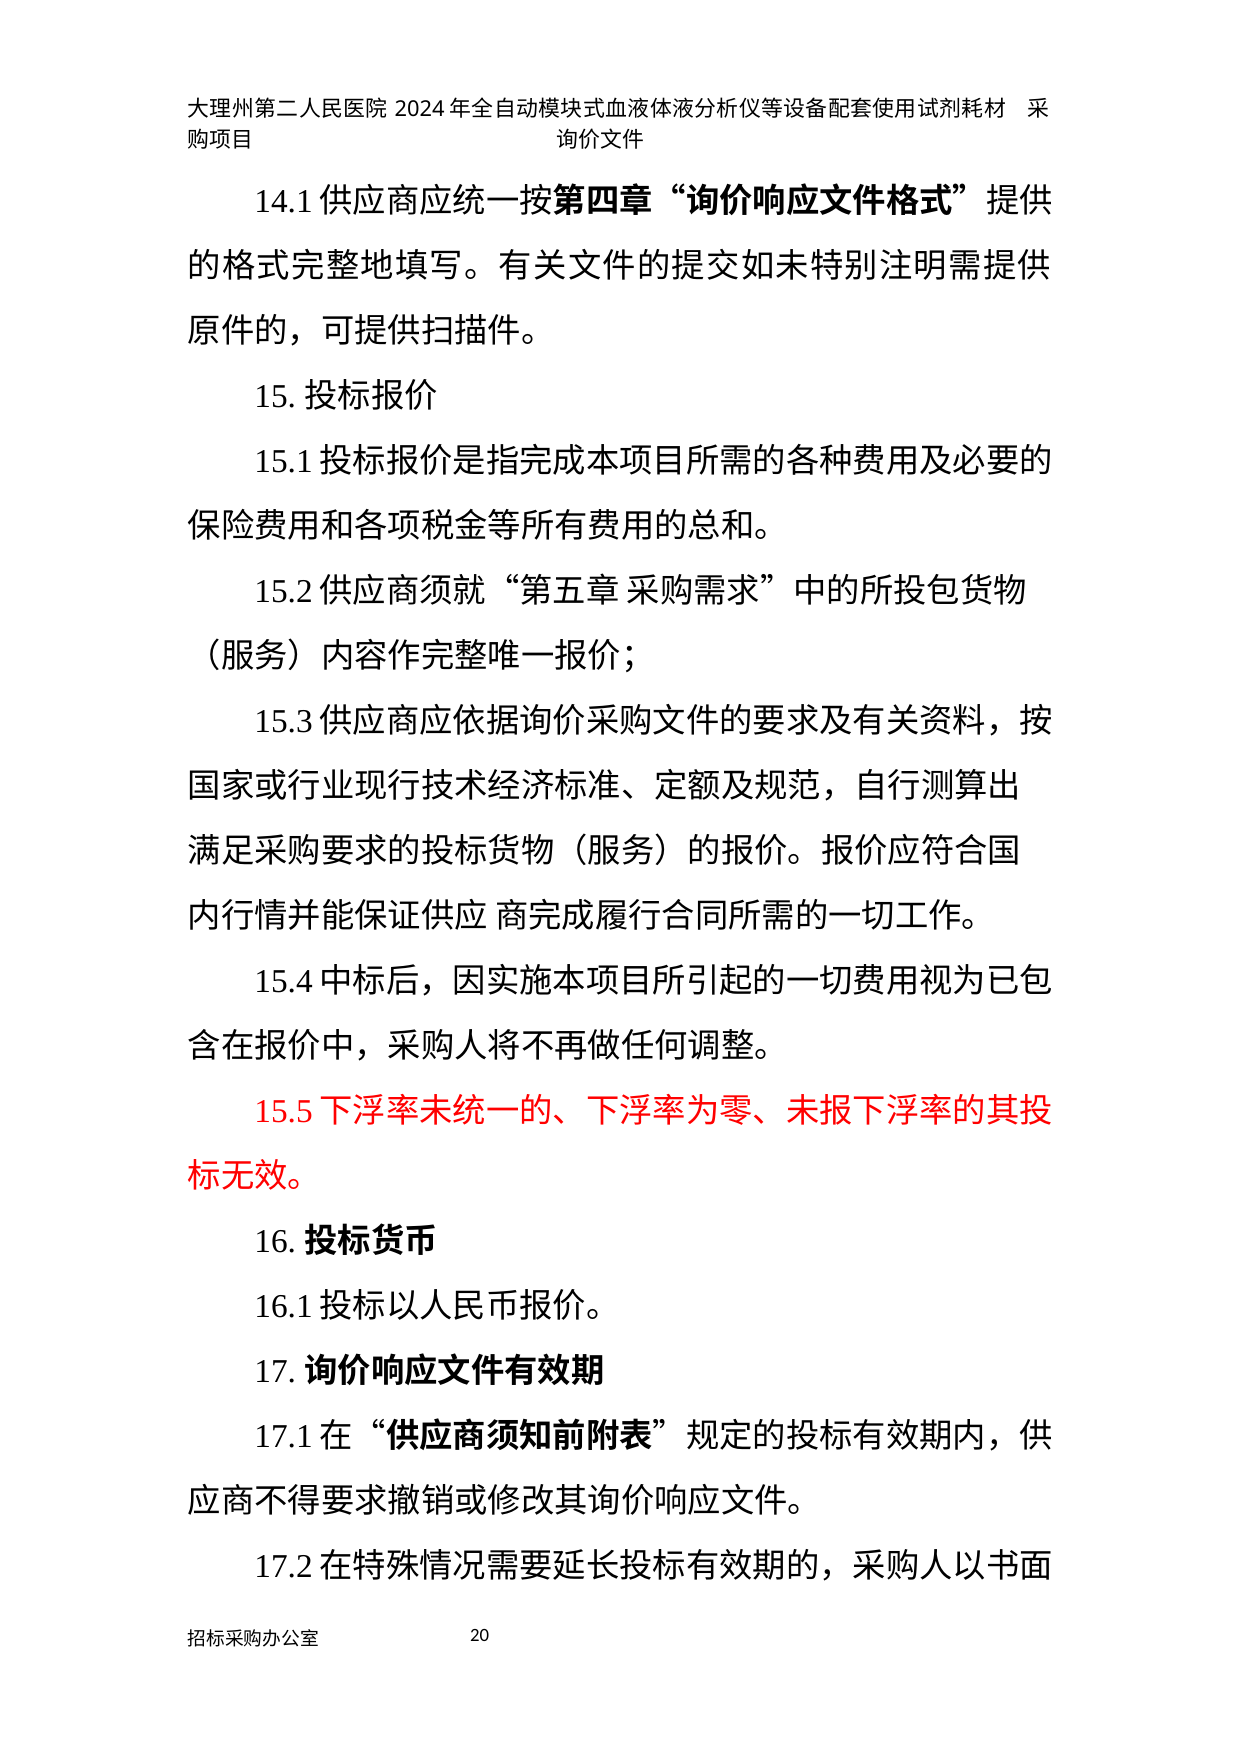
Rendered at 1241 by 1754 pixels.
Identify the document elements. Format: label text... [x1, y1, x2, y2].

text 15. 投标报价 [187, 360, 1053, 425]
text 15.4中标后，因实施本项目所引起的一切费用视为已包含在报价中，采购人将不再做任何调整。 [187, 945, 1053, 1075]
text 15.5下浮率未统一的、下浮率为零、未报下浮率的其投标无效。 [187, 1075, 1053, 1205]
text 15.3供应商应依据询价采购文件的要求及有关资料，按国家或行业现行技术经济标准、定额及规范，自行测算出满足采购要求的投标货物（服务）的报价。报价应符合国内行情并能保证供应 商完成履行合同所需的一切工作。 [187, 685, 1053, 945]
text 15.1投标报价是指完成本项目所需的各种费用及必要的保险费用和各项税金等所有费用的总和。 [187, 425, 1053, 555]
text 14.1供应商应统一按第四章“询价响应文件格式”提供的格式完整地填写。有关文件的提交如未特别注明需提供原件的，可提供扫描件。 [187, 165, 1053, 360]
text 16. 投标货币 [187, 1205, 1053, 1270]
text 17.1在“供应商须知前附表”规定的投标有效期内，供应商不得要求撤销或修改其询价响应文件。 [187, 1400, 1053, 1530]
text 15.2供应商须就“第五章 采购需求”中的所投包货物（服务）内容作完整唯一报价； [187, 555, 1053, 685]
text 16.1投标以人民币报价。 [187, 1270, 1053, 1335]
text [187, 1530, 1053, 1595]
text 17. 询价响应文件有效期 [187, 1335, 1053, 1400]
